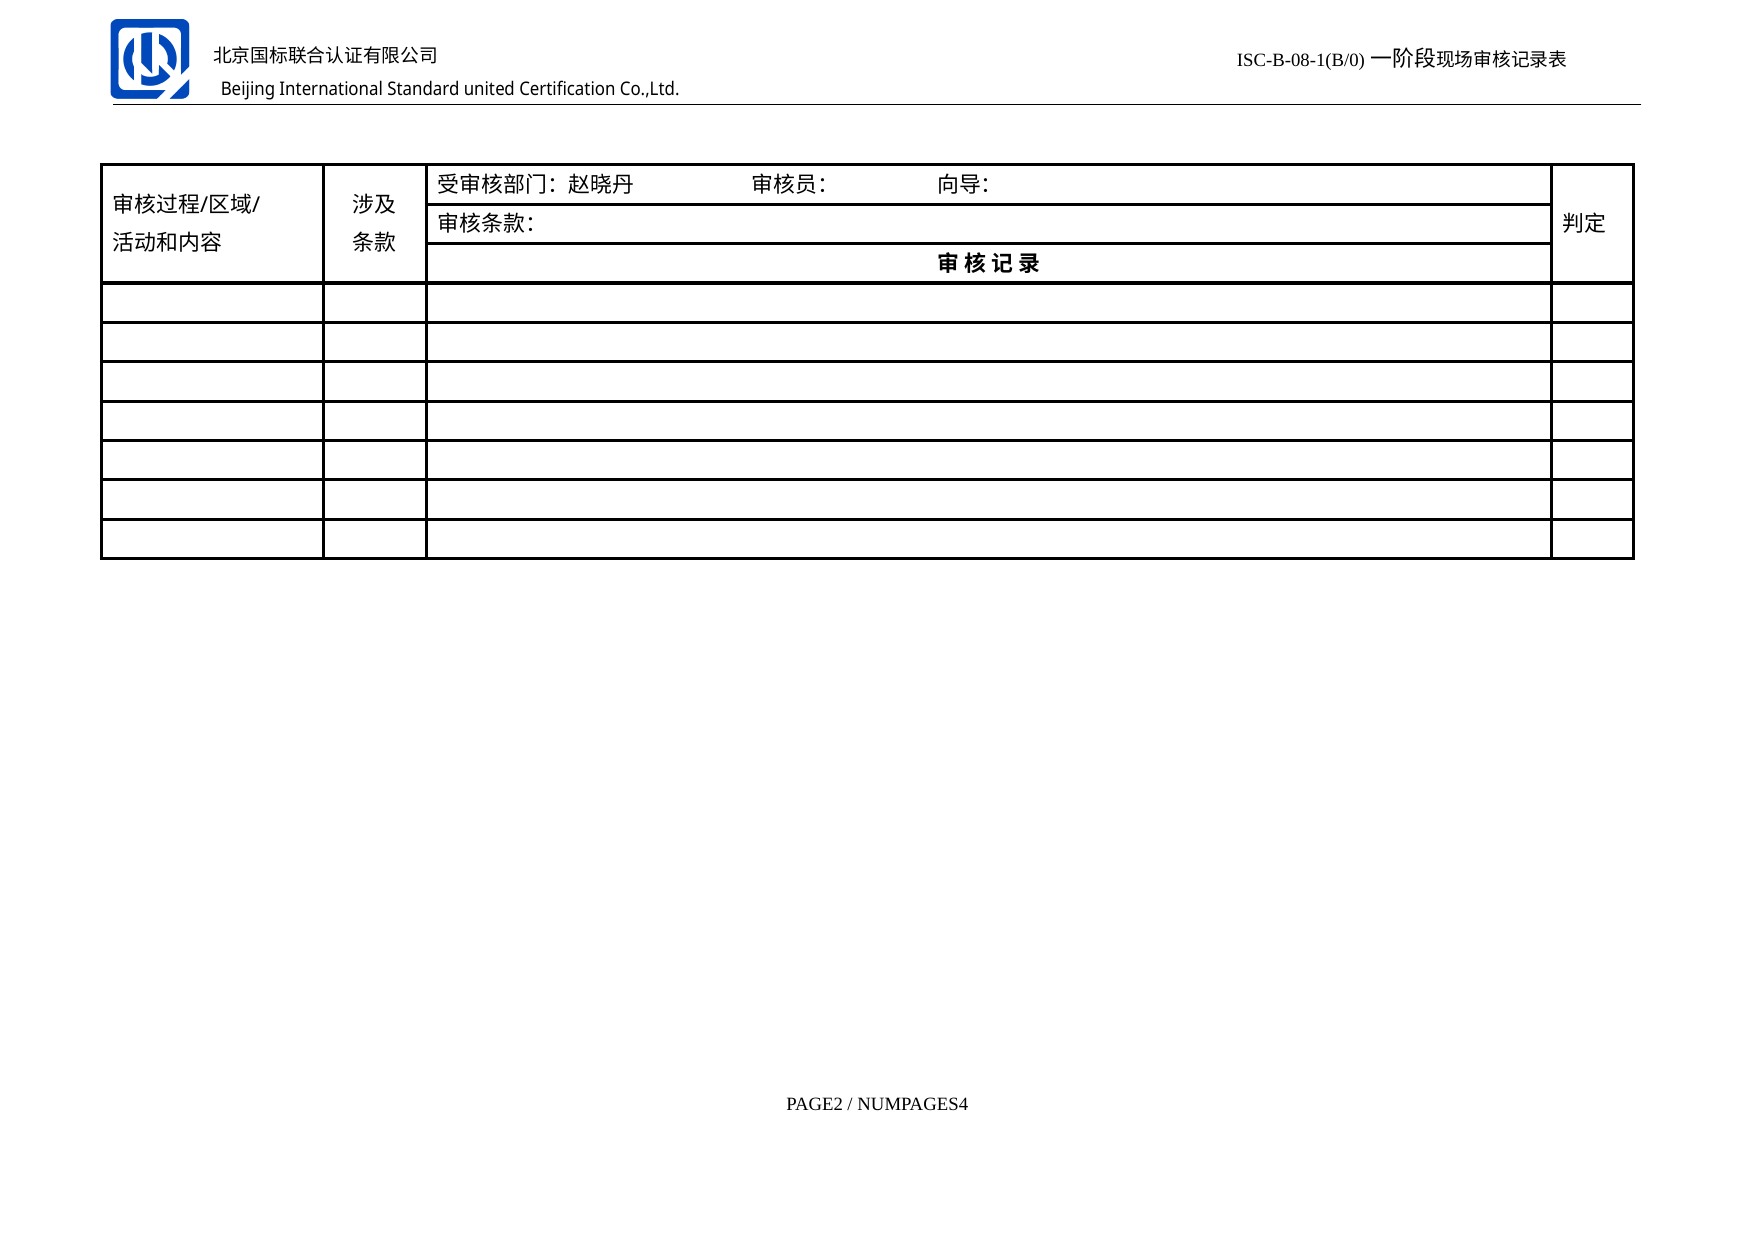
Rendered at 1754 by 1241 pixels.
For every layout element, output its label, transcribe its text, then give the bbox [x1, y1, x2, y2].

table_cell [325, 363, 425, 399]
picture [110, 19, 190, 99]
table_cell [1553, 521, 1632, 557]
table_cell [428, 324, 1550, 360]
table_cell [103, 324, 322, 360]
table_cell [428, 521, 1550, 557]
table_cell [103, 285, 322, 321]
table_cell [103, 363, 322, 399]
table_header 受审核部门：赵晓丹 审核员： 向导： [428, 166, 1550, 203]
table_cell [103, 403, 322, 439]
table_cell [325, 324, 425, 360]
table_cell [325, 285, 425, 321]
table_cell [1553, 285, 1632, 321]
table_cell [428, 403, 1550, 439]
table_cell [428, 285, 1550, 321]
table_cell [1553, 363, 1632, 399]
table_cell [1553, 403, 1632, 439]
table_cell [428, 363, 1550, 399]
table_cell [428, 442, 1550, 478]
table_cell [325, 481, 425, 518]
table_header 涉及 条款 [325, 166, 425, 281]
table_cell [1553, 324, 1632, 360]
table_cell 审 核 记 录 [428, 245, 1550, 281]
table_cell [1553, 481, 1632, 518]
table_cell [103, 442, 322, 478]
table_cell [103, 481, 322, 518]
table_header 判定 [1553, 166, 1632, 281]
table_cell [103, 521, 322, 557]
table_cell [1553, 442, 1632, 478]
table_header 审核过程/区域/ 活动和内容 [103, 166, 322, 281]
table_cell [325, 403, 425, 439]
table_cell [428, 481, 1550, 518]
table_cell [325, 521, 425, 557]
table_cell 审核条款： [428, 206, 1550, 242]
table_cell [325, 442, 425, 478]
